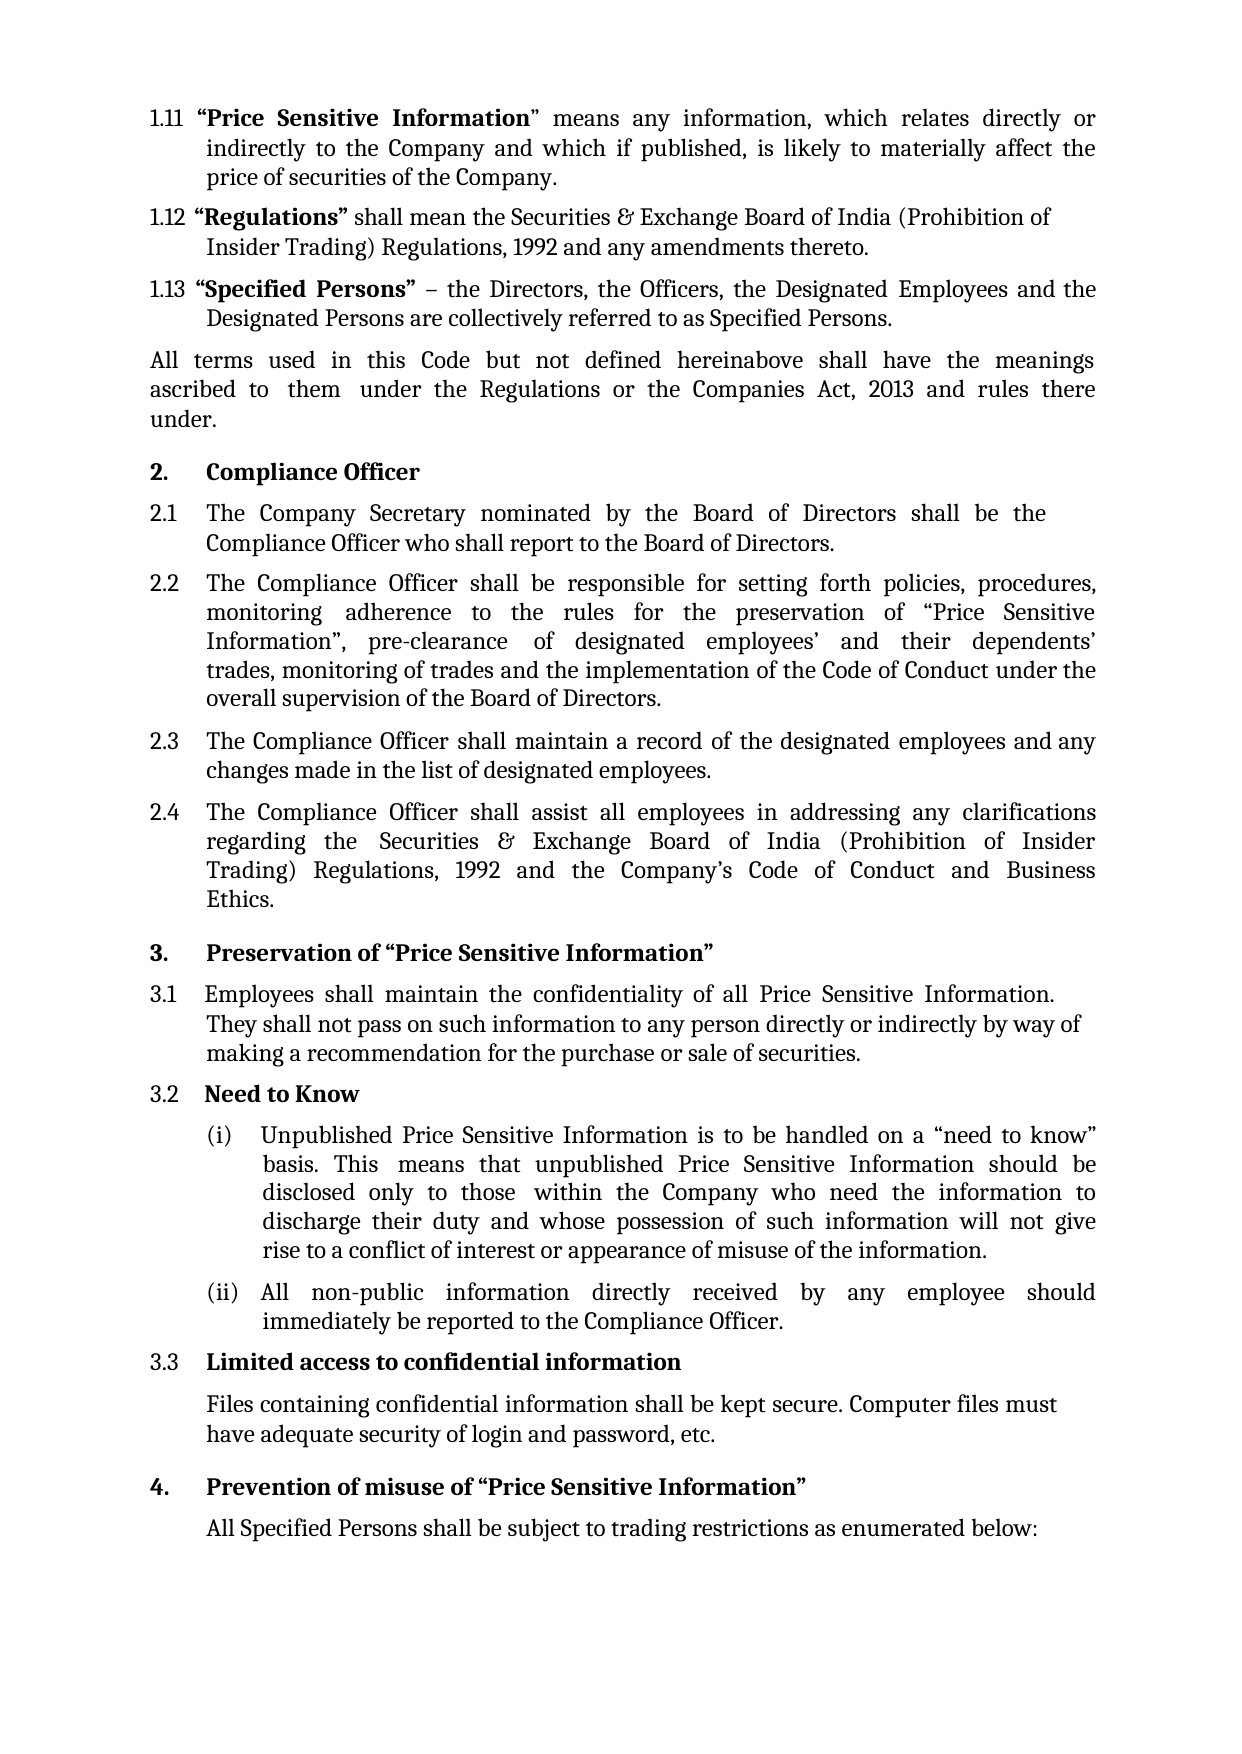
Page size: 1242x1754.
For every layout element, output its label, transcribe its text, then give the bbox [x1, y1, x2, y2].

text 2.4 The Compliance Officer shall assist all employees in addressing any clarifications regarding the Securities & Exchange Board of India (Prohibition of Insider Trading) Regulations, 1992 and the Company’s Code of Conduct and Business Ethics. [150, 797, 1096, 914]
text 2.3 The Compliance Officer shall maintain a record of the designated employees and any changes made in the list of designated employees. [150, 726, 1096, 784]
text 1.12 “Regulations” shall mean the Securities & Exchange Board of India (Prohibition of [150, 203, 1096, 232]
text 1.11 “Price Sensitive Information” means any information, which relates directly or indirectly to the Company and which if published, is likely to materially affect the price of securities of the Company. [150, 103, 1096, 191]
text 2.1 The Company Secretary nominated by the Board of Directors shall be the [150, 499, 1096, 528]
text 3.3 Limited access to confidential information [150, 1348, 696, 1377]
text 2. Compliance Officer [150, 457, 431, 486]
text 3.1 Employees shall maintain the confidentiality of all Price Sensitive Information. [150, 980, 1095, 1008]
text Insider Trading) Regulations, 1992 and any amendments thereto. [206, 232, 1104, 261]
text 4. Prevention of misuse of “Price Sensitive Information” [150, 1473, 823, 1501]
text (ii) All non-public information directly received by any employee should immediately be reported to the Compliance Officer. [206, 1277, 1096, 1336]
text 3. Preservation of “Price Sensitive Information” [150, 939, 729, 967]
text Compliance Officer who shall report to the Board of Directors. [206, 528, 1104, 557]
text 3.2 Need to Know [150, 1079, 371, 1108]
text They shall not pass on such information to any person directly or indirectly by way of making a recommendation for the purchase or sale of securities. [206, 1009, 1096, 1067]
text (i) Unpublished Price Sensitive Information is to be handled on a “need to know” basis. This means that unpublished Price Sensitive Information should be disclosed only to those within the Company who need the information to discharge their duty and whose possession of such information will not give rise to a conflict of interest or appearance of misuse of the information. [206, 1121, 1096, 1264]
text 1.13 “Specified Persons” – the Directors, the Officers, the Designated Employees and the Designated Persons are collectively referred to as Specified Persons. [150, 274, 1096, 332]
text Files containing confidential information shall be kept secure. Computer files must have adequate security of login and password, etc. [206, 1389, 1096, 1448]
text 2.2 The Compliance Officer shall be responsible for setting forth policies, procedures, monitoring adherence to the rules for the preservation of “Price Sensitive Information”, pre-clearance of designated employees’ and their dependents’ trades, monitoring of trades and the implementation of the Code of Conduct under the overall supervision of the Board of Directors. [150, 569, 1096, 713]
text All Specified Persons shall be subject to trading restrictions as enumerated below: [206, 1514, 1104, 1542]
text All terms used in this Code but not defined hereinabove shall have the meanings ascribed to them under the Regulations or the Companies Act, 2013 and rules there under. [150, 345, 1096, 433]
